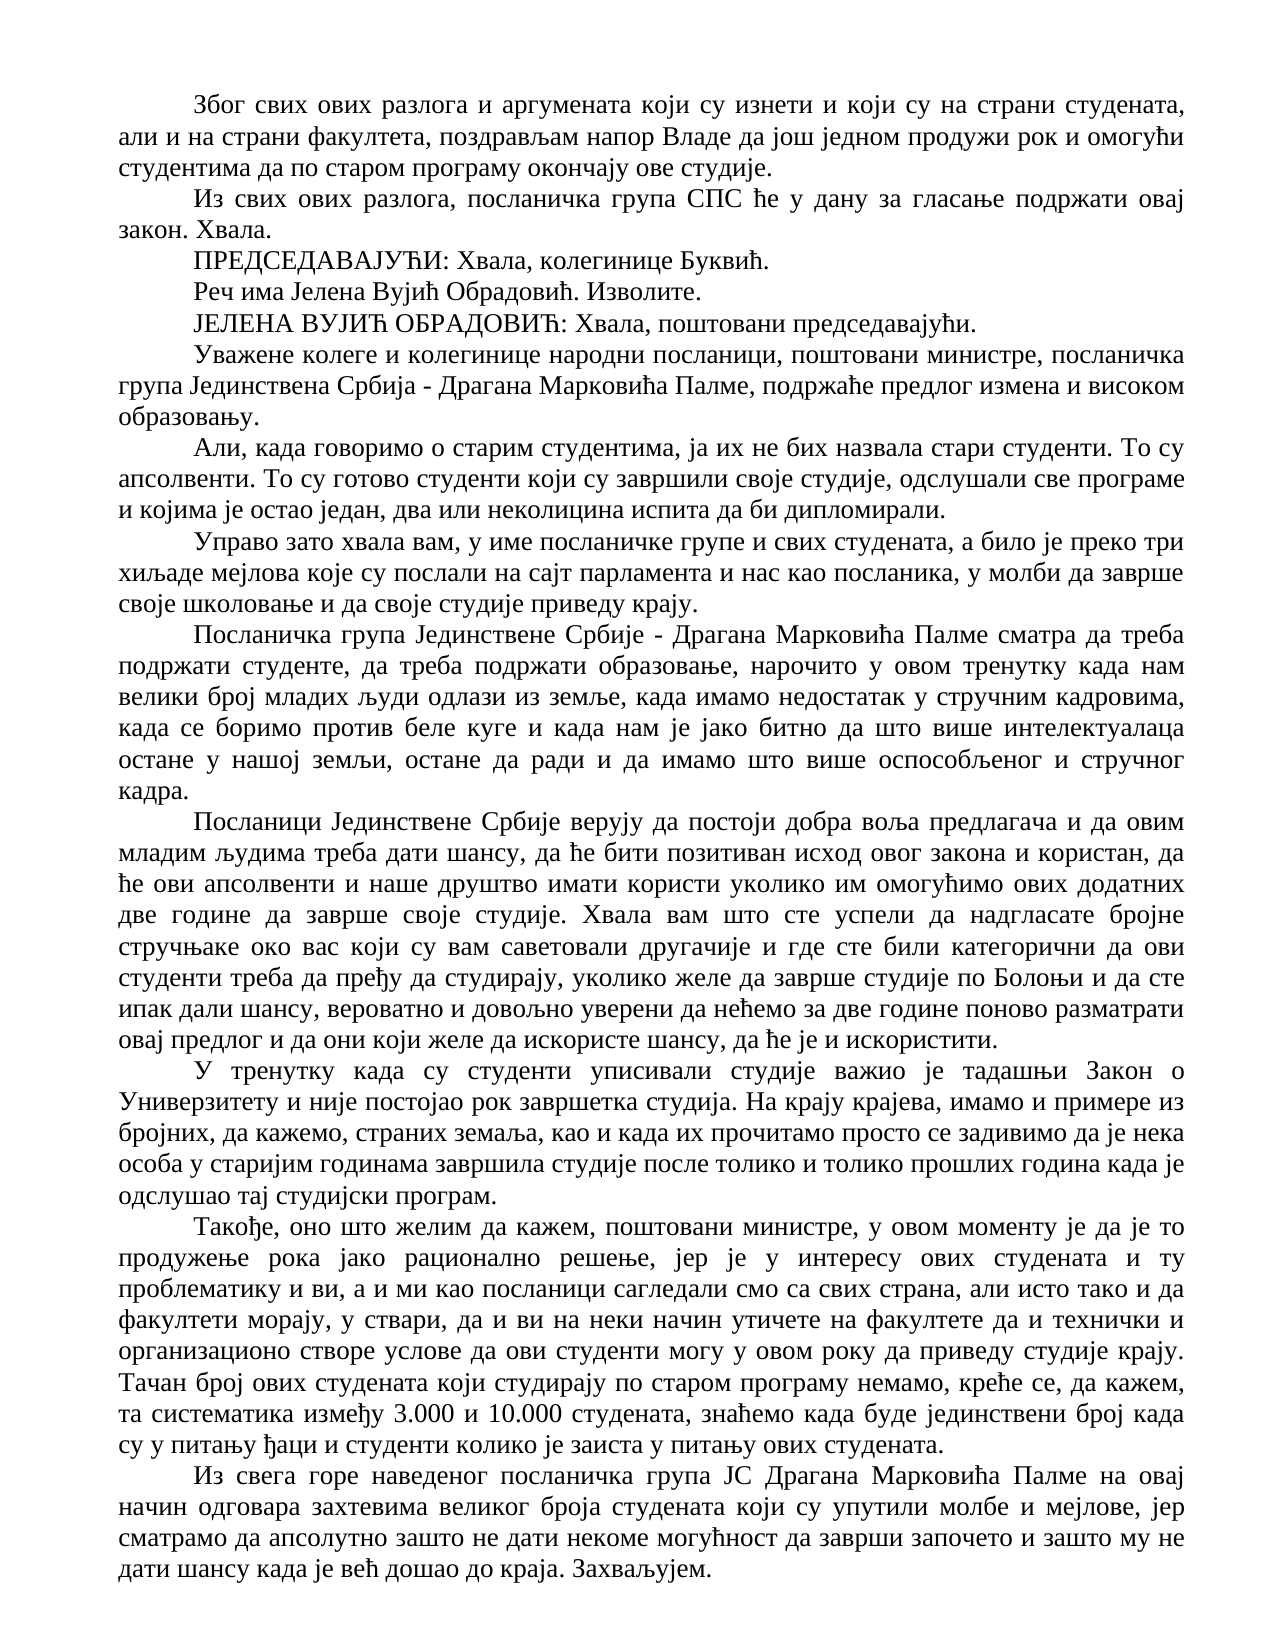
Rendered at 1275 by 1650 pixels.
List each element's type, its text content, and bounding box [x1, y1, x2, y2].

text Такође, оно што желим да кажем, поштовани министре, у овом моменту је да је то продужење рока јако рационално решење, јер је у интересу ових студената и ту проблематику и ви, а и ми као посланици сагледали смо са свих страна, али исто тако и да факултети морају, у ствари, да и ви на неки начин утичете на факултете да и технички и организационо створе услове да ови студенти могу у овом року да приведу студије крају. Тачан број ових студената који студирају по старом програму немамо, креће се, да кажем, та систематика између 3.000 и 10.000 студената, знаћемо када буде јединствени број када су у питању ђаци и студенти колико је заиста у питању ових студената. [118, 1210, 1186, 1459]
text Посланици Јединствене Србије верују да постоји добра воља предлагача и да овим младим људима треба дати шансу, да ће бити позитиван исход овог закона и користан, да ће ови апсолвенти и наше друштво имати користи уколико им омогућимо ових додатних две године да заврше своје студије. Хвала вам што сте успели да надгласате бројне стручњаке око вас који су вам саветовали другачије и где сте били категорични да ови студенти треба да пређу да студирају, уколико желе да заврше студије по Болоњи и да сте ипак дали шансу, вероватно и довољно уверени да нећемо за две године поново разматрати овај предлог и да они који желе да искористе шансу, да ће је и искористити. [118, 805, 1186, 1054]
text Али, када говоримо о старим студентима, ја их не бих назвала стари студенти. То су апсолвенти. То су готово студенти који су завршили своје студије, одслушали све програме и којима је остао један, два или неколицина испита да би дипломирали. [118, 431, 1186, 525]
text ЈЕЛЕНА ВУЈИЋ ОБРАДОВИЋ: Хвала, поштовани председавајући. [118, 307, 1186, 338]
text У тренутку када су студенти уписивали студије важио је тадашњи Закон о Универзитету и није постојао рок завршетка студија. На крају крајева, имамо и примере из бројних, да кажемо, страних земаља, као и када их прочитамо просто се задивимо да је нека особа у старијим годинама завршила студије после толико и толико прошлих година када је одслушао тај студијски програм. [118, 1054, 1186, 1210]
text ПРЕДСЕДАВАЈУЋИ: Хвала, колегинице Буквић. [118, 244, 1186, 276]
text Из свега горе наведеног посланичка група ЈС Драгана Марковића Палме на овај начин одговара захтевима великог броја студената који су упутили молбе и мејлове, јер сматрамо да апсолутно зашто не дати некоме могућност да заврши започето и зашто му не дати шансу када је већ дошао до краја. Захваљујем. [118, 1459, 1186, 1584]
text Из свих ових разлога, посланичка група СПС ће у дану за гласање подржати овај закон. Хвала. [118, 182, 1186, 244]
text Реч има Јелена Вујић Обрадовић. Изволите. [118, 276, 1186, 307]
text Управо зато хвала вам, у име посланичке групе и свих студената, а било је преко три хиљаде мејлова које су послали на сајт парламента и нас као посланика, у молби да заврше своје школовање и да своје студије приведу крају. [118, 525, 1186, 618]
text Због свих ових разлога и аргумената који су изнети и који су на страни студената, али и на страни факултета, поздрављам напор Владе да још једном продужи рок и омогући студентима да по старом програму окончају ове студије. [118, 89, 1186, 182]
text Уважене колеге и колегинице народни посланици, поштовани министре, посланичка група Јединствена Србија - Драгана Марковића Палме, подржаће предлог измена и високом образовању. [118, 338, 1186, 431]
text Посланичка група Јединствене Србије - Драгана Марковића Палме сматра да треба подржати студенте, да треба подржати образовање, нарочито у овом тренутку када нам велики број младих људи одлази из земље, када имамо недостатак у стручним кадровима, када се боримо против беле куге и када нам је јако битно да што више интелектуалаца остане у нашој земљи, остане да ради и да имамо што више оспособљеног и стручног кадра. [118, 618, 1186, 805]
